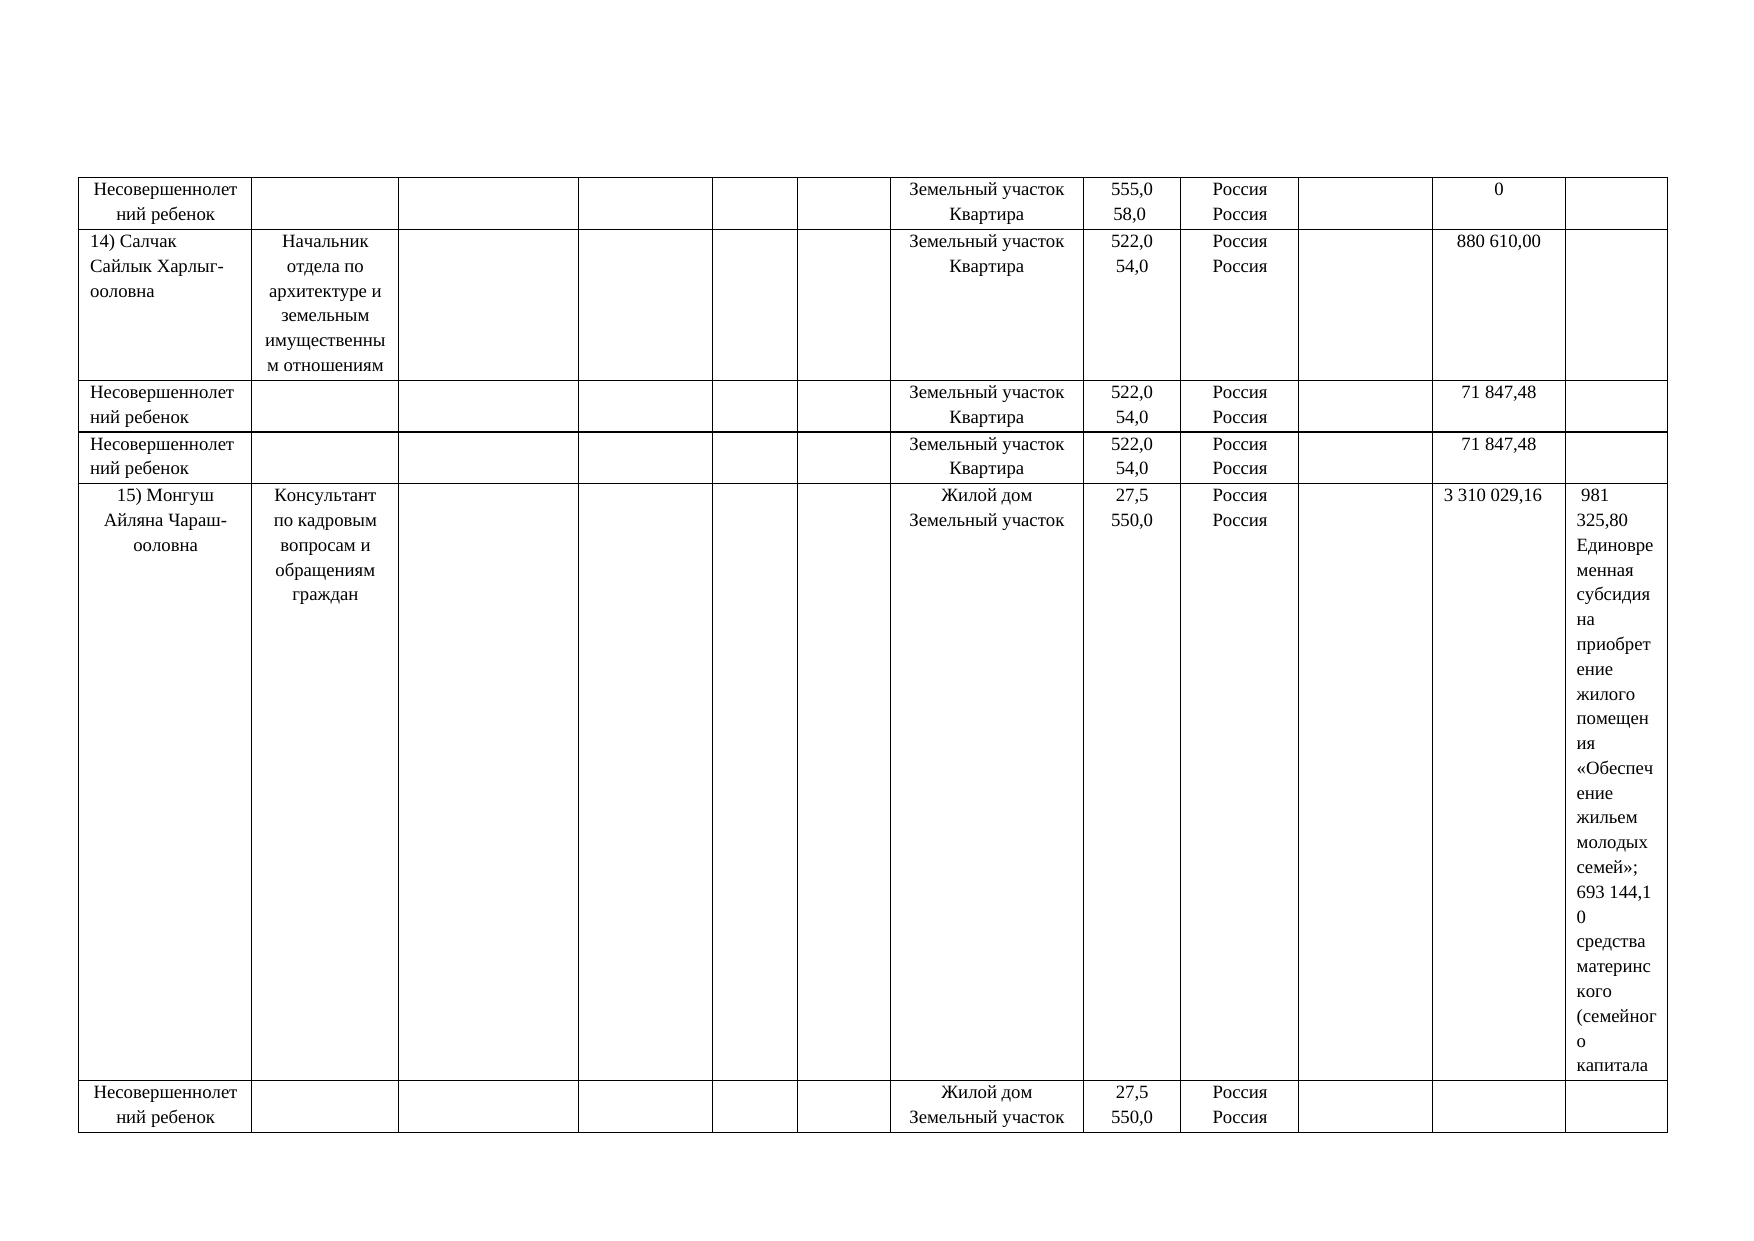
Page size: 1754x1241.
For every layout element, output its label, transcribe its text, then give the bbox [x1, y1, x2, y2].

table_cell [798, 484, 890, 1080]
table_cell [1299, 381, 1432, 431]
table_cell [579, 1081, 712, 1132]
table_cell Россия Россия [1181, 178, 1298, 229]
table_cell [399, 178, 578, 229]
table_cell [399, 1081, 578, 1132]
table_cell Земельный участок Квартира [891, 178, 1083, 229]
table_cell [891, 1081, 1083, 1132]
table_cell 522,0 54,0 [1084, 230, 1180, 380]
table_cell [252, 381, 398, 431]
table_cell [1566, 433, 1667, 483]
table_cell 27,5 550,0 [1084, 484, 1180, 1080]
table_cell [579, 178, 712, 229]
table_cell 71 847,48 [1433, 433, 1565, 483]
table_cell Несовершеннолетний ребенок [79, 433, 251, 483]
table_cell [1299, 484, 1432, 1080]
table_cell 15) Монгуш Айляна Чараш-ооловна [79, 484, 251, 1080]
table_cell 880 610,00 [1433, 230, 1565, 380]
table_cell [1299, 1081, 1432, 1132]
table_cell [798, 230, 890, 380]
table_cell [399, 484, 578, 1080]
table_cell 14) Салчак Сайлык Харлыг-ооловна [79, 230, 251, 380]
table_cell 522,0 54,0 [1084, 381, 1180, 431]
table_cell [399, 230, 578, 380]
table_cell [1566, 1081, 1667, 1132]
table_cell [1566, 381, 1667, 431]
table_cell [713, 381, 797, 431]
table_cell 555,0 58,0 [1084, 178, 1180, 229]
table_cell [713, 230, 797, 380]
table_cell [399, 433, 578, 483]
table_cell [252, 433, 398, 483]
table_cell [798, 433, 890, 483]
table_cell Земельный участок Квартира [891, 381, 1083, 431]
table_cell Россия Россия [1181, 484, 1298, 1080]
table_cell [79, 1081, 251, 1132]
table_cell [579, 484, 712, 1080]
table_cell Россия Россия [1181, 433, 1298, 483]
table_cell [713, 433, 797, 483]
table_cell [1299, 433, 1432, 483]
table_cell [798, 381, 890, 431]
table_cell [1299, 178, 1432, 229]
table_cell [713, 178, 797, 229]
table_cell Несовершеннолетний ребенок [79, 381, 251, 431]
table_cell [252, 178, 398, 229]
table_cell Россия Россия [1181, 381, 1298, 431]
table_cell [1299, 230, 1432, 380]
table_cell [399, 381, 578, 431]
table_cell [1433, 1081, 1565, 1132]
table_cell Земельный участок Квартира [891, 230, 1083, 380]
table_cell [1566, 178, 1667, 229]
table_cell Начальник отдела по архитектуре и земельным имущественным отношениям [252, 230, 398, 380]
table_cell Несовершеннолетний ребенок [79, 178, 251, 229]
table_cell [798, 178, 890, 229]
table_cell 981 325,80 Единовременная субсидия на приобретение жилого помещения «Обеспечение жильем молодых семей»; 693 144,10 средства материнского (семейного капитала [1566, 484, 1667, 1080]
table_cell 0 [1433, 178, 1565, 229]
table_cell [798, 1081, 890, 1132]
table_cell Земельный участок Квартира [891, 433, 1083, 483]
table_cell [579, 381, 712, 431]
table_cell [579, 433, 712, 483]
table_cell 71 847,48 [1433, 381, 1565, 431]
table_cell 27,5 550,0 [1084, 1081, 1180, 1132]
table_cell [252, 1081, 398, 1132]
table_cell 522,0 54,0 [1084, 433, 1180, 483]
table_cell [713, 484, 797, 1080]
table_cell [579, 230, 712, 380]
table_cell Жилой дом Земельный участок [891, 484, 1083, 1080]
table_cell Россия Россия [1181, 230, 1298, 380]
table_cell [1566, 230, 1667, 380]
table_cell Консультант по кадровым вопросам и обращениям граждан [252, 484, 398, 1080]
table_cell 3 310 029,16 [1433, 484, 1565, 1080]
table_cell [713, 1081, 797, 1132]
table_cell Россия Россия [1181, 1081, 1298, 1132]
